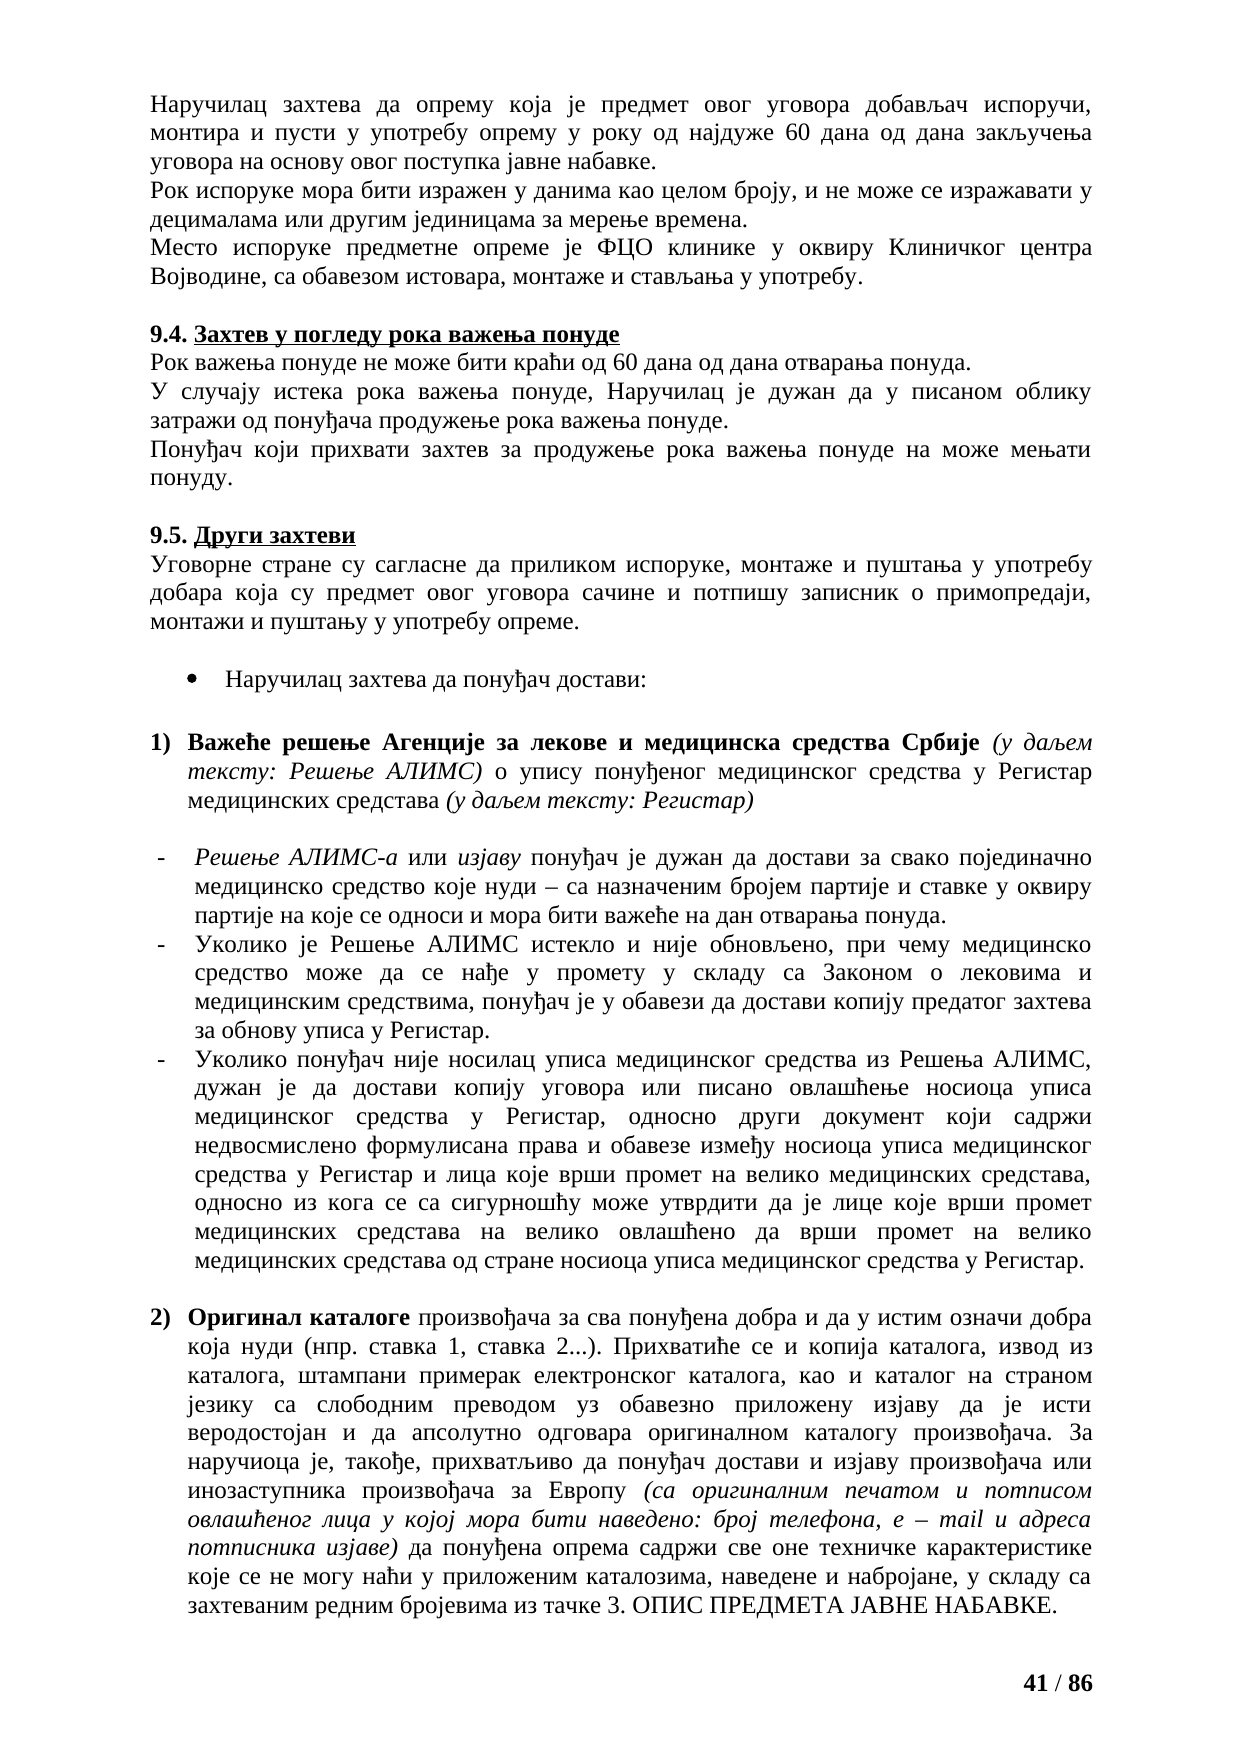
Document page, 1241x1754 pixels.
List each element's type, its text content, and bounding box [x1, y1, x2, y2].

list Уколико понуђач није носилац уписа медицинског средства из Решења АЛИМС, дужан је да достави копију уговора или писано овлашћење носиоца уписа медицинског средства у Регистар, односно други документ који садржи недвосмислено формулисана права и обавезе између носиоца уписа медицинског средства у Регистар и лица које врши промет на велико медицинских средстава, односно из кога се са сигурношћу може утврдити да је лице које врши промет медицинских средстава на велико овлашћено да врши промет на велико медицинских средстава од стране носиоца уписа медицинског средства у Регистар. [157, 1044, 1093, 1274]
text Рок важења понуде не може бити краћи од 60 дана од дана отварања понуда. [150, 347, 1093, 376]
text Наручилац захтева да опрему која је предмет овог уговора добављач испоручи, монтира и пусти у употребу опрему у року од најдуже 60 дана од дана закључења уговора на основу овог поступка јавне набавке. [150, 89, 1093, 175]
list Оригинал каталоге произвођача за сва понуђена добра и да у истим означи добра која нуди (нпр. ставка 1, ставка 2...). Прихватиће се и копија каталога, извод из каталога, штампани примерак електронског каталога, као и каталог на страном језику са слободним преводом уз обавезно приложену изјаву да је исти веродостојан и да апсолутно одговара оригиналном каталогу произвођача. За наручиоца је, такође, прихватљиво да понуђач достави и изјаву произвођача или инозаступника произвођача за Европу (са оригиналним печатом и потписом овлашћеног лица у којој мора бити наведено: број телефона, e – mail и адреса потписника изјаве) да понуђена опрема садржи све оне техничке карактеристике које се не могу наћи у приложеним каталозима, наведене и набројане, у складу са захтеваним редним бројевима из тачке 3. ОПИС ПРЕДМЕТА ЈАВНЕ НАБАВКЕ. [150, 1302, 1093, 1619]
list Наручилац захтева да понуђач достави: [187, 664, 1093, 692]
text У случају истека рока важења понуде, Наручилац је дужан да у писаном облику затражи од понуђача продужење рока важења понуде. [150, 376, 1093, 434]
text Рок испоруке мора бити изражен у данима као целом броју, и не може се изражавати у децималама или другим јединицама за мерење времена. [150, 175, 1093, 232]
text Уговорне стране су сагласне да приликом испоруке, монтаже и пуштања у употребу добара која су предмет овог уговора сачине и потпишу записник о примопредаји, монтажи и пуштању у употребу опреме. [150, 549, 1093, 635]
list Уколико је Решење АЛИМС истекло и није обновљено, при чему медицинско средство може да се нађе у промету у складу са Законом о лековима и медицинским средствима, понуђач је у обавези да достави копију предатог захтева за обнову уписа у Регистар. [157, 929, 1093, 1044]
text Понуђач који прихвати захтев за продужење рока важења понуде на може мењати понуду. [150, 434, 1093, 491]
list Решење АЛИМС-а или изјаву понуђач је дужан да достави за свако појединачно медицинско средство које нуди – са назначеним бројем партије и ставке у оквиру партије на које се односи и мора бити важеће на дан отварања понуда. [157, 842, 1093, 929]
list Важеће решење Агенције за лекове и медицинска средства Србије (у даљем тексту: Решење АЛИМС) о упису понуђеног медицинског средства у Регистар медицинских средстава (у даљем тексту: Регистар) [150, 727, 1093, 814]
text 9.4. Захтев у погледу рока важења понуде [150, 319, 1093, 347]
text Место испоруке предметне опреме је ФЦО клинике у оквиру Клиничког центра Војводине, са обавезом истовара, монтаже и стављања у употребу. [150, 232, 1093, 290]
text 9.5. Други захтеви [150, 520, 1093, 549]
